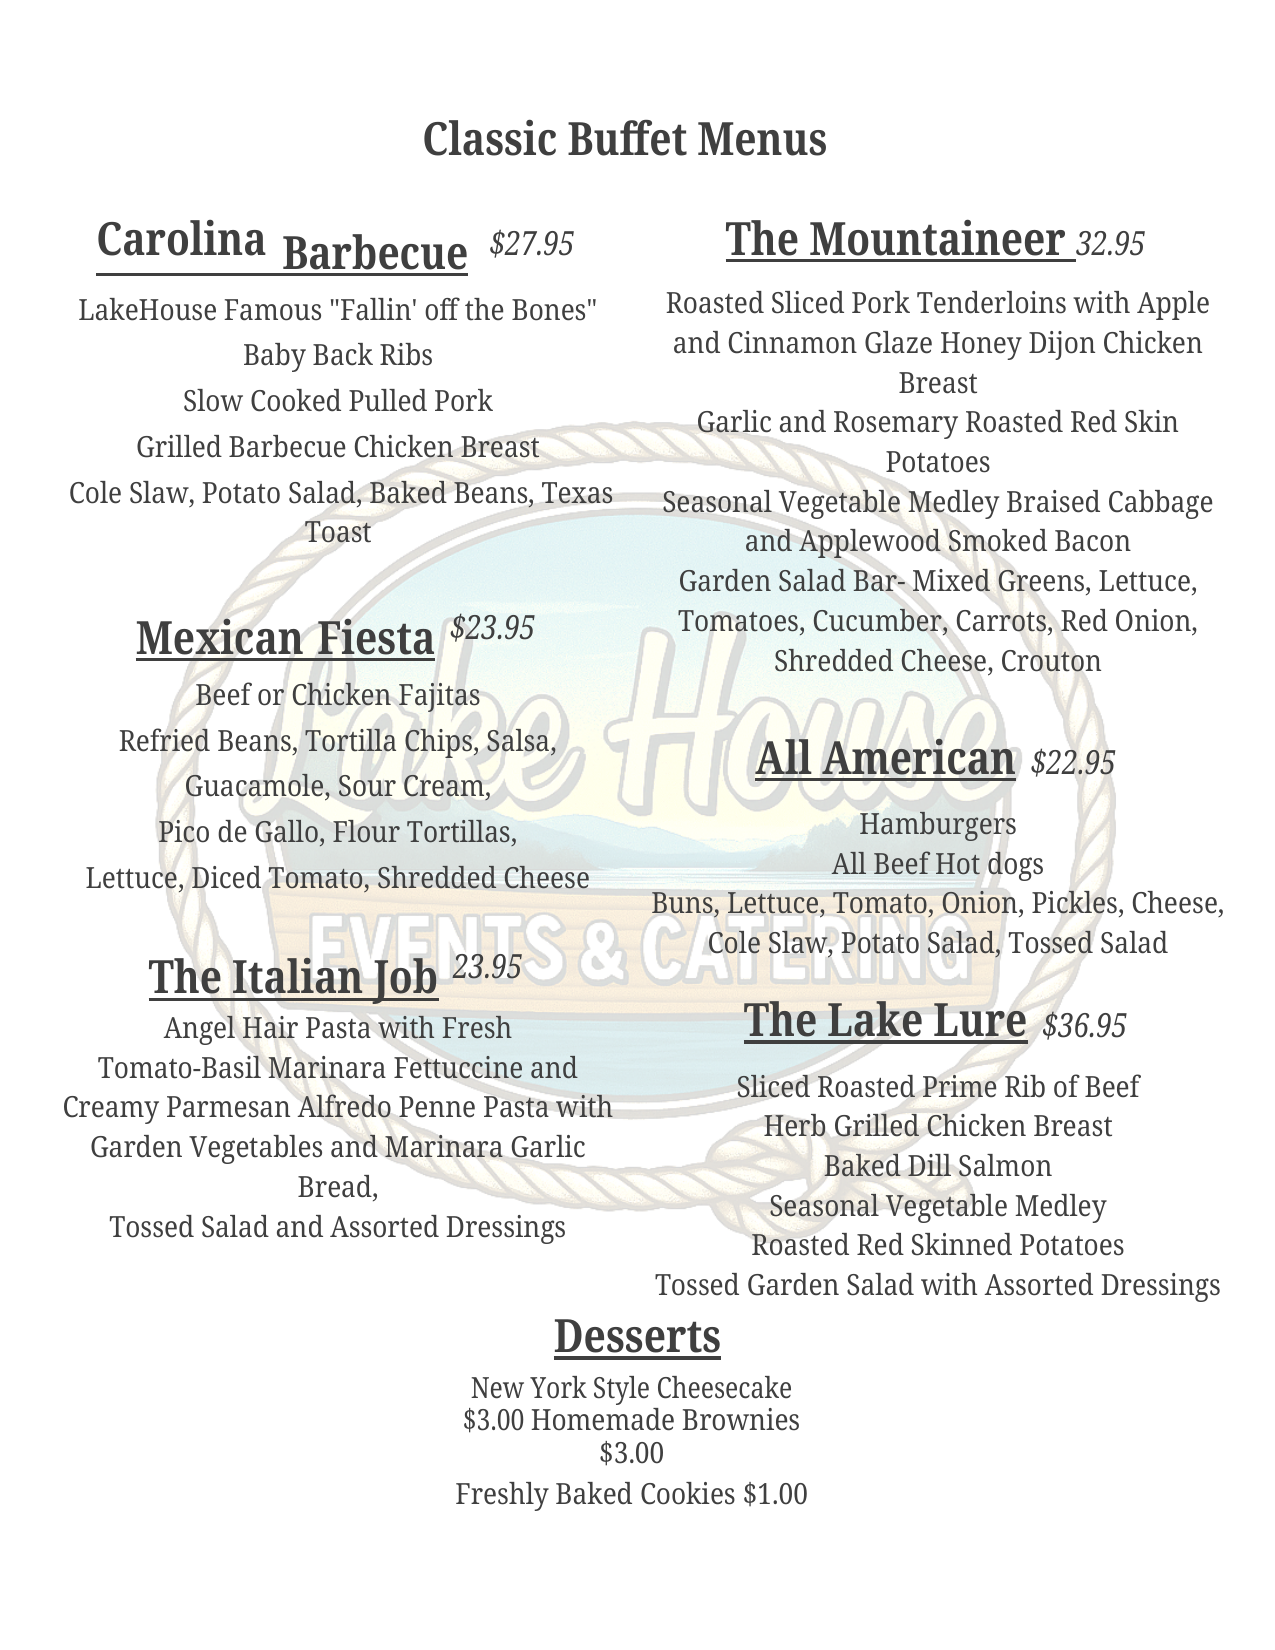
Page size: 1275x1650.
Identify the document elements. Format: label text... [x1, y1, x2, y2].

table_header Carolina Barbecue $27.95 LakeHouse Famous "Fallin' off the Bones" Baby Back Ribs Slow Cooked Pulled Pork Grilled Barbecue Chicken Breast Cole Slaw, Potato Salad, Baked Beans, Texas Toast Mexican Fiesta $23.95 Beef or Chicken Fajitas Refried Beans, Tortilla Chips, Salsa, Guacamole, Sour Cream, Pico de Gallo, Flour Tortillas, Lettuce, Diced Tomato, Shredded Cheese The Italian Job 23.95 Angel Hair Pasta with Fresh Tomato-Basil Marinara Fettuccine and Creamy Parmesan Alfredo Penne Pasta with Garden Vegetables and Marinara Garlic Bread, Tossed Salad and Assorted Dressings [38, 200, 638, 1304]
subtitle Classic Buffet Menus [37, 106, 1212, 169]
text New York Style Cheesecake $3.00 Homemade Brownies $3.00 [437, 1371, 826, 1472]
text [437, 1477, 826, 1511]
text Desserts [37, 1304, 1237, 1366]
table_header The Mountaineer 32.95 Roasted Sliced Pork Tenderloins with Apple and Cinnamon Glaze Honey Dijon Chicken Breast Garlic and Rosemary Roasted Red Skin Potatoes Seasonal Vegetable Medley Braised Cabbage and Applewood Smoked Bacon Garden Salad Bar- Mixed Greens, Lettuce, Tomatoes, Cucumber, Carrots, Red Onion, Shredded Cheese, Crouton All American $22.95 Hamburgers All Beef Hot dogs Buns, Lettuce, Tomato, Onion, Pickles, Cheese, Cole Slaw, Potato Salad, Tossed Salad The Lake Lure $36.95 Sliced Roasted Prime Rib of Beef Herb Grilled Chicken Breast Baked Dill Salmon Seasonal Vegetable Medley Roasted Red Skinned Potatoes Tossed Garden Salad with Assorted Dressings [639, 200, 1237, 1304]
